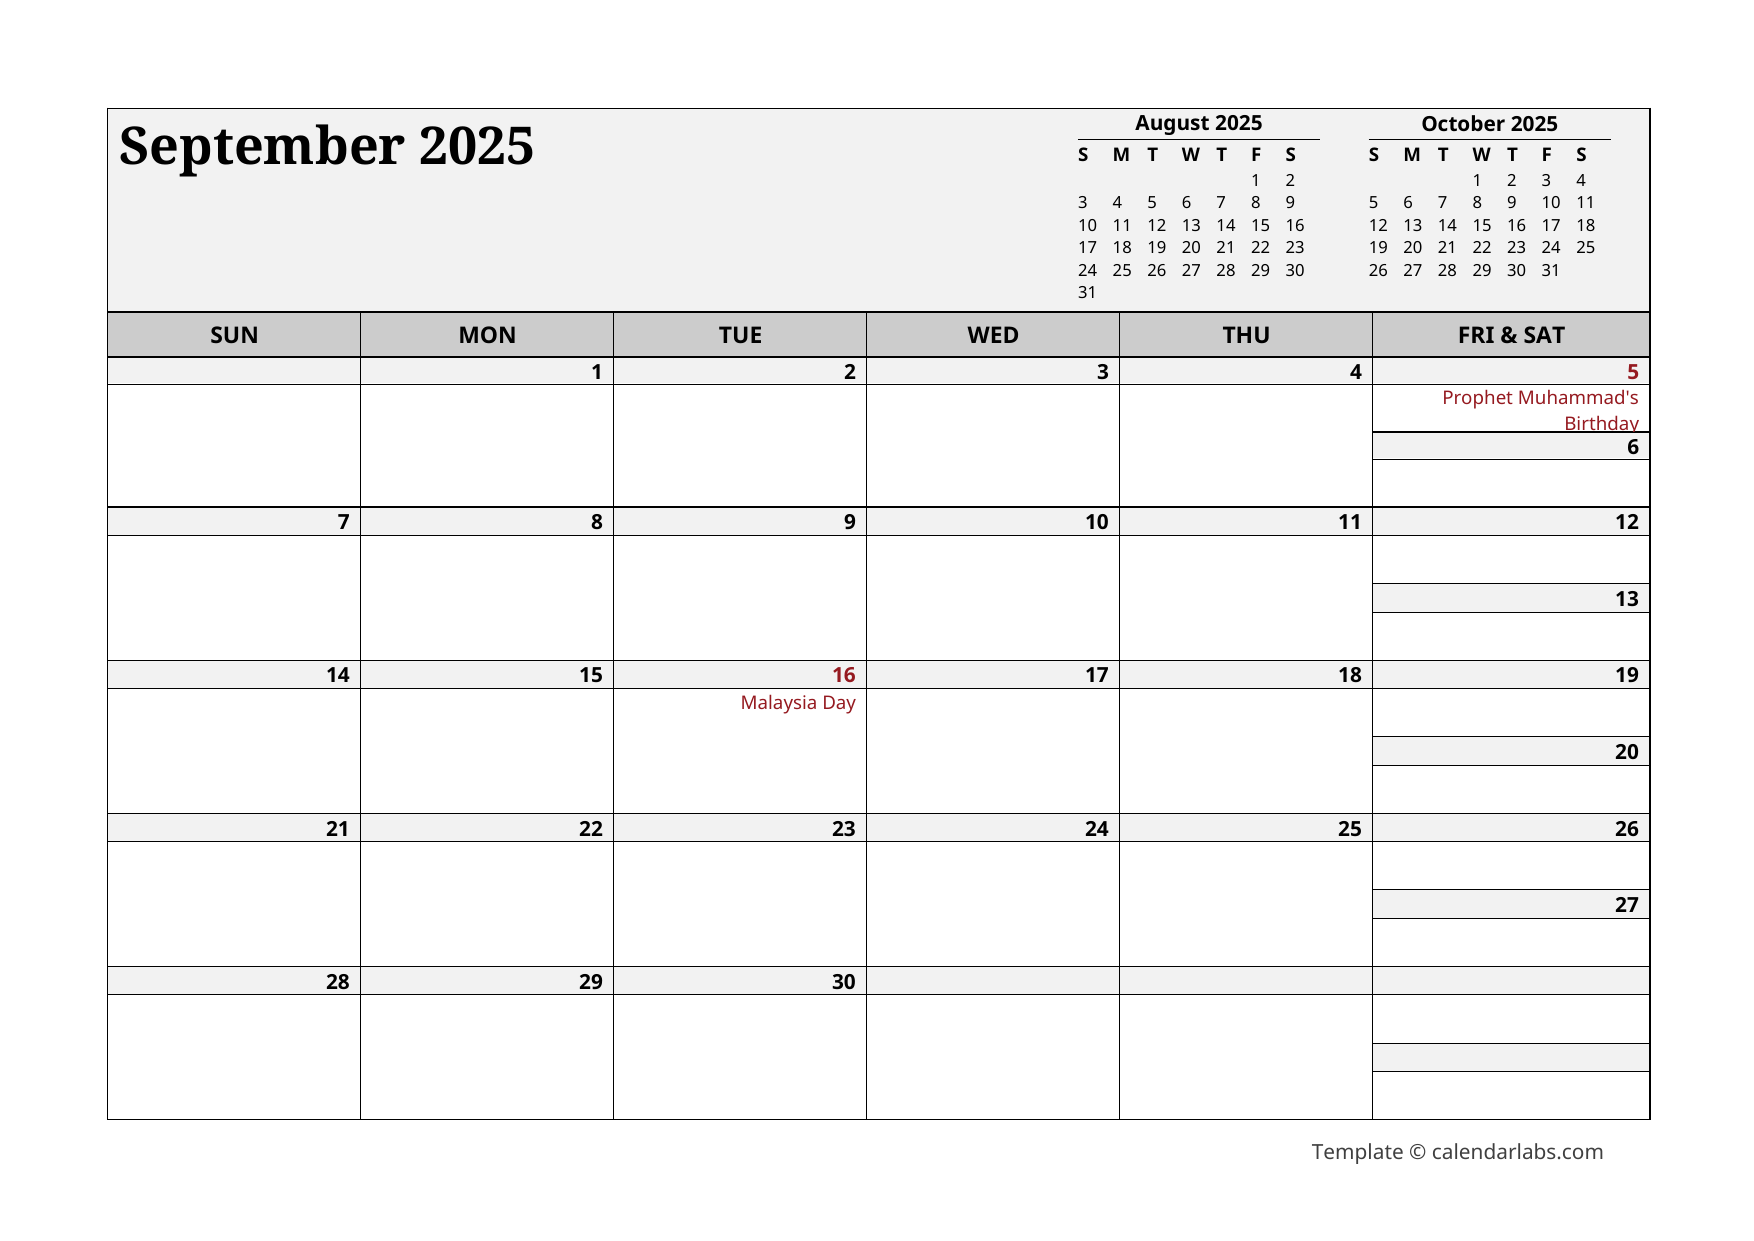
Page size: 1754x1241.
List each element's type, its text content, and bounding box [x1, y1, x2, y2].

table_cell 24 [867, 814, 1119, 841]
table_cell [1373, 536, 1649, 583]
table_cell [1120, 536, 1372, 659]
table_cell WED [867, 313, 1119, 356]
table_cell [1373, 995, 1649, 1042]
table_cell [867, 536, 1119, 659]
table_cell [108, 995, 360, 1119]
table_cell 25 [1120, 814, 1372, 841]
table_cell 7 [108, 508, 360, 535]
table_cell [361, 689, 613, 813]
table_cell 12 [1373, 508, 1649, 535]
table_cell FRI & SAT [1373, 313, 1649, 356]
table_cell [614, 995, 866, 1119]
table_cell [361, 995, 613, 1119]
table_cell [1373, 842, 1649, 889]
table_cell [361, 842, 613, 966]
table_cell 11 [1120, 508, 1372, 535]
table_cell [108, 842, 360, 966]
table_cell 23 [614, 814, 866, 841]
table_cell Prophet Muhammad's Birthday [1373, 385, 1649, 431]
table_cell [867, 967, 1119, 994]
table_cell THU [1120, 313, 1372, 356]
table_cell 10 [867, 508, 1119, 535]
table_cell TUE [614, 313, 866, 356]
table_cell 4 [1120, 358, 1372, 383]
table_cell 29 [361, 967, 613, 994]
table_cell 26 [1373, 814, 1649, 841]
table_cell [867, 995, 1119, 1119]
table_cell 27 [1373, 890, 1649, 918]
table_cell [867, 842, 1119, 966]
table_cell [1373, 689, 1649, 736]
table_cell [361, 536, 613, 659]
table_cell 20 [1373, 737, 1649, 765]
table_cell [1373, 766, 1649, 813]
table_cell 21 [108, 814, 360, 841]
table_cell [1120, 967, 1372, 994]
table_cell [1373, 460, 1649, 506]
table_cell 30 [614, 967, 866, 994]
table_cell 6 [1373, 433, 1649, 458]
table_cell 16 [614, 661, 866, 688]
table_cell [1373, 967, 1649, 994]
table_cell 2 [614, 358, 866, 383]
table_header September 2025 [108, 109, 1022, 311]
table_cell 18 [1120, 661, 1372, 688]
table_cell [867, 385, 1119, 506]
table_cell [108, 689, 360, 813]
table_cell 22 [361, 814, 613, 841]
table_cell SUN [108, 313, 360, 356]
table_cell [614, 842, 866, 966]
table_cell [1120, 689, 1372, 813]
table_cell [108, 358, 360, 383]
table_cell [108, 536, 360, 659]
table_cell [614, 536, 866, 659]
table_cell [361, 385, 613, 506]
table_cell 14 [108, 661, 360, 688]
table_cell 17 [867, 661, 1119, 688]
table_cell [1373, 1044, 1649, 1071]
table_cell MON [361, 313, 613, 356]
table_cell Malaysia Day [614, 689, 866, 813]
table_cell 19 [1373, 661, 1649, 688]
table_cell [1373, 919, 1649, 966]
table_cell 1 [361, 358, 613, 383]
table_cell 15 [361, 661, 613, 688]
table_cell [1120, 995, 1372, 1119]
table_cell [1373, 1072, 1649, 1119]
table_cell 13 [1373, 584, 1649, 612]
table_cell 9 [614, 508, 866, 535]
table_cell 28 [108, 967, 360, 994]
table_cell 8 [361, 508, 613, 535]
table_cell [1120, 385, 1372, 506]
table_header [1022, 109, 1331, 311]
table_cell 3 [867, 358, 1119, 383]
table_header [1622, 109, 1649, 311]
table_cell [108, 385, 360, 506]
table_header [1331, 109, 1622, 311]
table_cell [614, 385, 866, 506]
table_cell [1373, 613, 1649, 659]
table_cell [1120, 842, 1372, 966]
table_cell [867, 689, 1119, 813]
table_cell 5 [1373, 358, 1649, 383]
